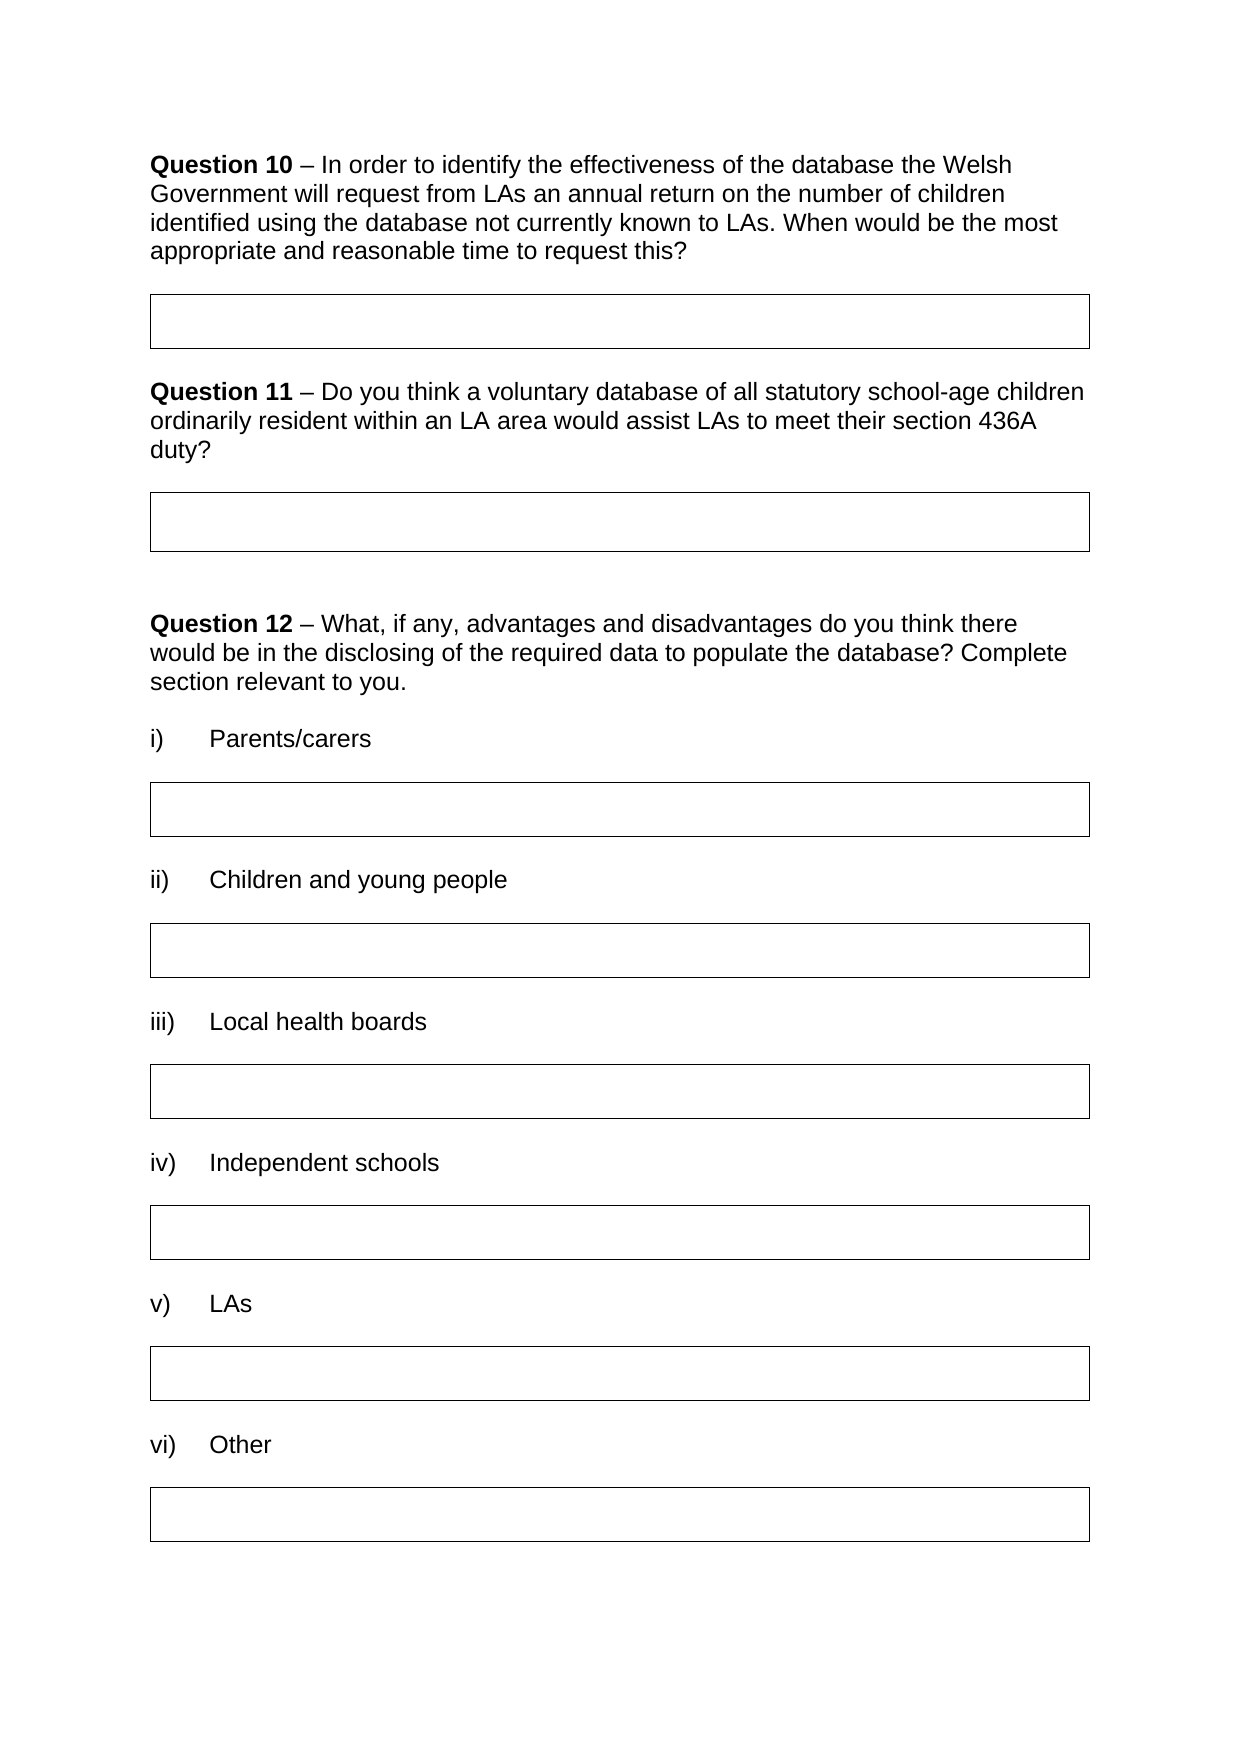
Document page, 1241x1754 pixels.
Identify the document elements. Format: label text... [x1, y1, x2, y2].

text Question 10 – In order to identify the effectiveness of the database the Welsh Government will request from LAs an annual return on the number of children identified using the database not currently known to LAs. When would be the most appropriate and reasonable time to request this? [150, 150, 1090, 265]
table_header [151, 783, 1089, 836]
table_header [151, 295, 1089, 347]
list Independent schools [150, 1147, 1090, 1176]
table_header [151, 493, 1089, 551]
list Parents/carers [150, 724, 1090, 753]
list Children and young people [150, 865, 1090, 894]
text Question 11 – Do you think a voluntary database of all statutory school-age children ordinarily resident within an LA area would assist LAs to meet their section 436A duty? [150, 377, 1090, 463]
table_header [151, 1065, 1089, 1118]
text Question 12 – What, if any, advantages and disadvantages do you think there would be in the disclosing of the required data to populate the database? Complete section relevant to you. [150, 609, 1090, 696]
table_header [151, 1488, 1089, 1541]
list Other [150, 1429, 1090, 1458]
table_header [151, 924, 1089, 977]
list Local health boards [150, 1006, 1090, 1035]
list LAs [150, 1288, 1090, 1317]
table_header [151, 1347, 1089, 1400]
table_header [151, 1206, 1089, 1259]
